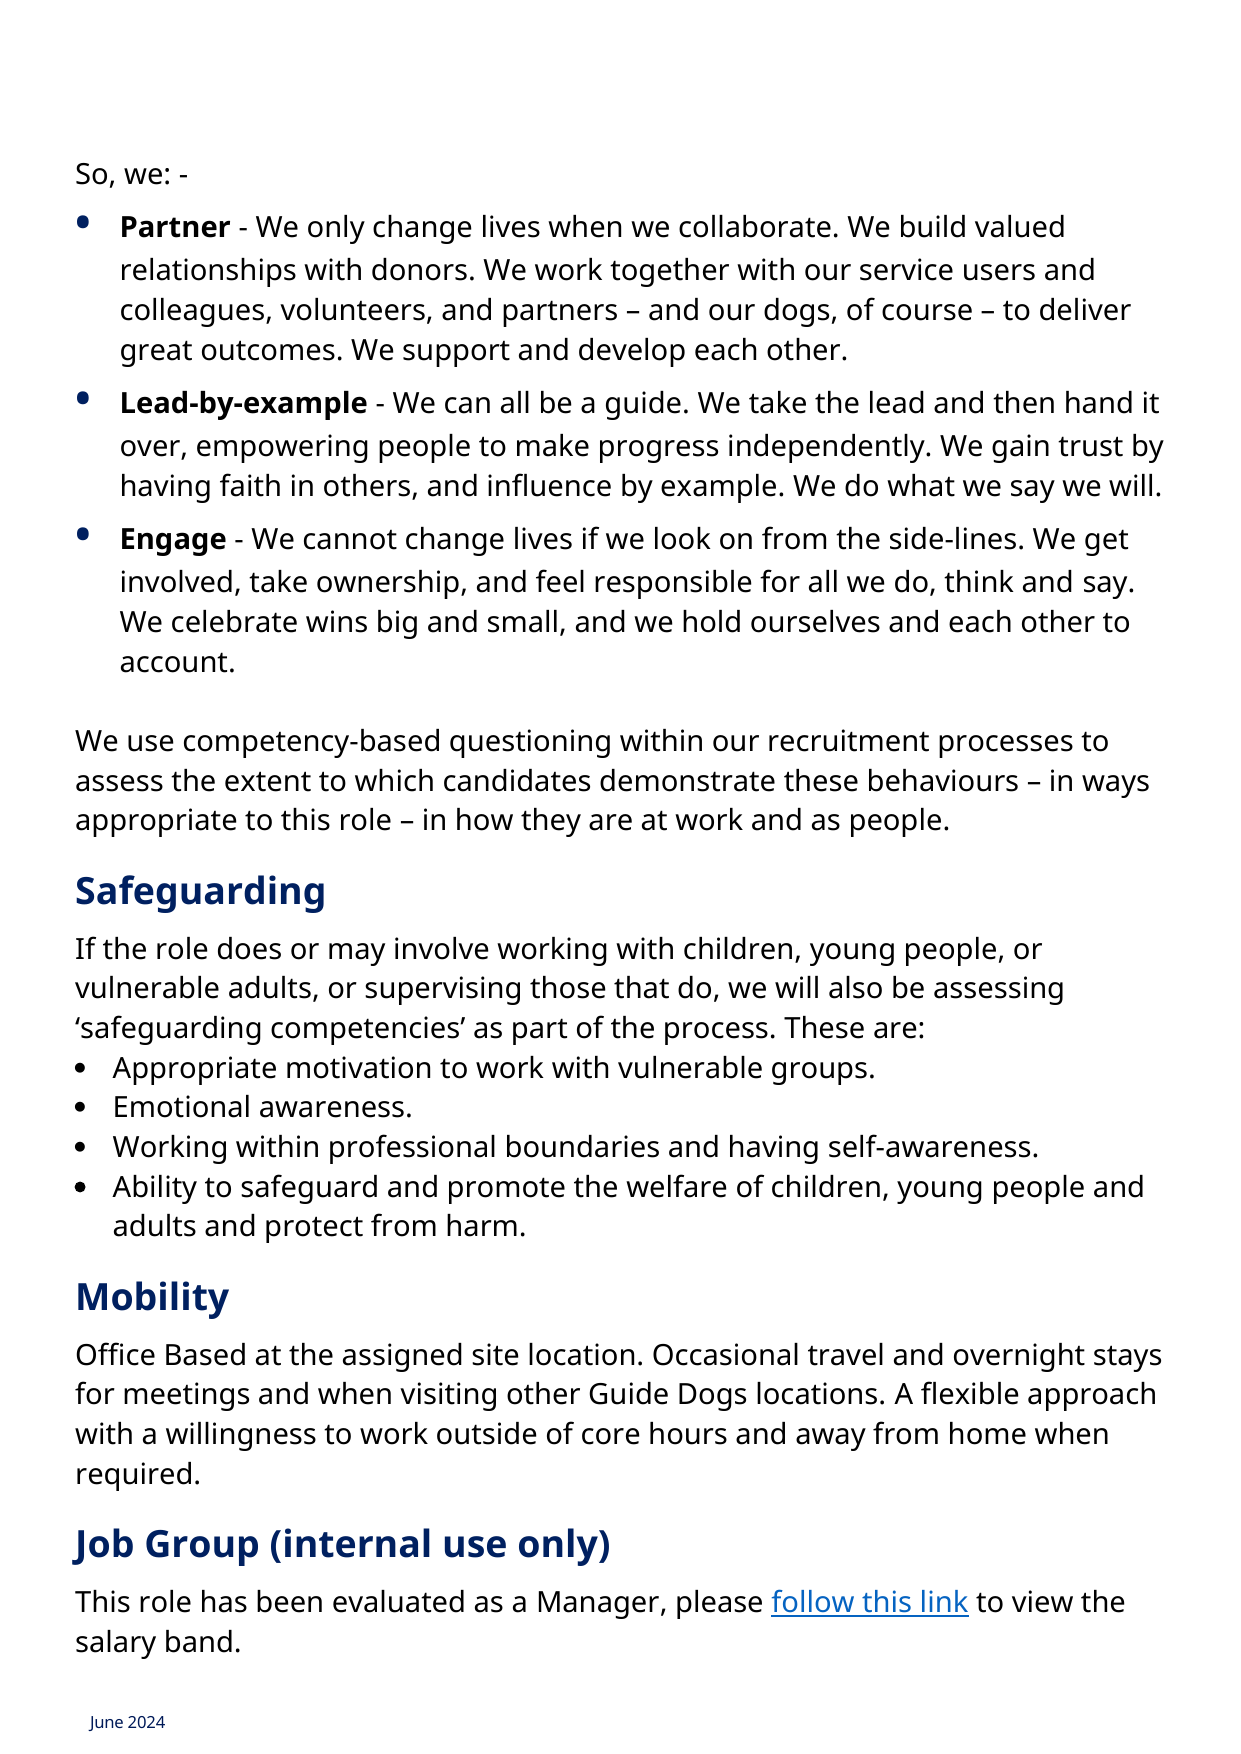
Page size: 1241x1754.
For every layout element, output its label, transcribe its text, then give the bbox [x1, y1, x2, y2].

text If the role does or may involve working with children, young people, or vulnerable adults, or supervising those that do, we will also be assessing ‘safeguarding competencies’ as part of the process. These are: [75, 928, 1165, 1047]
text This role has been evaluated as a Manager, please follow this link to view the salary band. [75, 1581, 1165, 1661]
list Emotional awareness. [75, 1087, 1165, 1126]
list Working within professional boundaries and having self-awareness. [75, 1126, 1165, 1166]
list Lead-by-example - We can all be a guide. We take the lead and then hand it over, empowering people to make progress independently. We gain trust by having faith in others, and influence by example. We do what we say we will. [75, 369, 1165, 505]
subtitle Mobility [75, 1270, 1165, 1321]
list Appropriate motivation to work with vulnerable groups. [75, 1047, 1165, 1087]
list Engage - We cannot change lives if we look on from the side-lines. We get involved, take ownership, and feel responsible for all we do, think and say. We celebrate wins big and small, and we hold ourselves and each other to account. [75, 505, 1165, 681]
text We use competency-based questioning within our recruitment processes to assess the extent to which candidates demonstrate these behaviours – in ways appropriate to this role – in how they are at work and as people. [75, 720, 1165, 839]
list Partner - We only change lives when we collaborate. We build valued relationships with donors. We work together with our service users and colleagues, volunteers, and partners – and our dogs, of course – to deliver great outcomes. We support and develop each other. [75, 193, 1165, 369]
subtitle Safeguarding [75, 864, 1165, 915]
list Ability to safeguard and promote the welfare of children, young people and adults and protect from harm. [75, 1166, 1165, 1245]
subtitle Job Group (internal use only) [75, 1518, 1165, 1569]
text Office Based at the assigned site location. Occasional travel and overnight stays for meetings and when visiting other Guide Dogs locations. A flexible approach with a willingness to work outside of core hours and away from home when required. [75, 1334, 1165, 1493]
text So, we: - [75, 153, 1165, 193]
